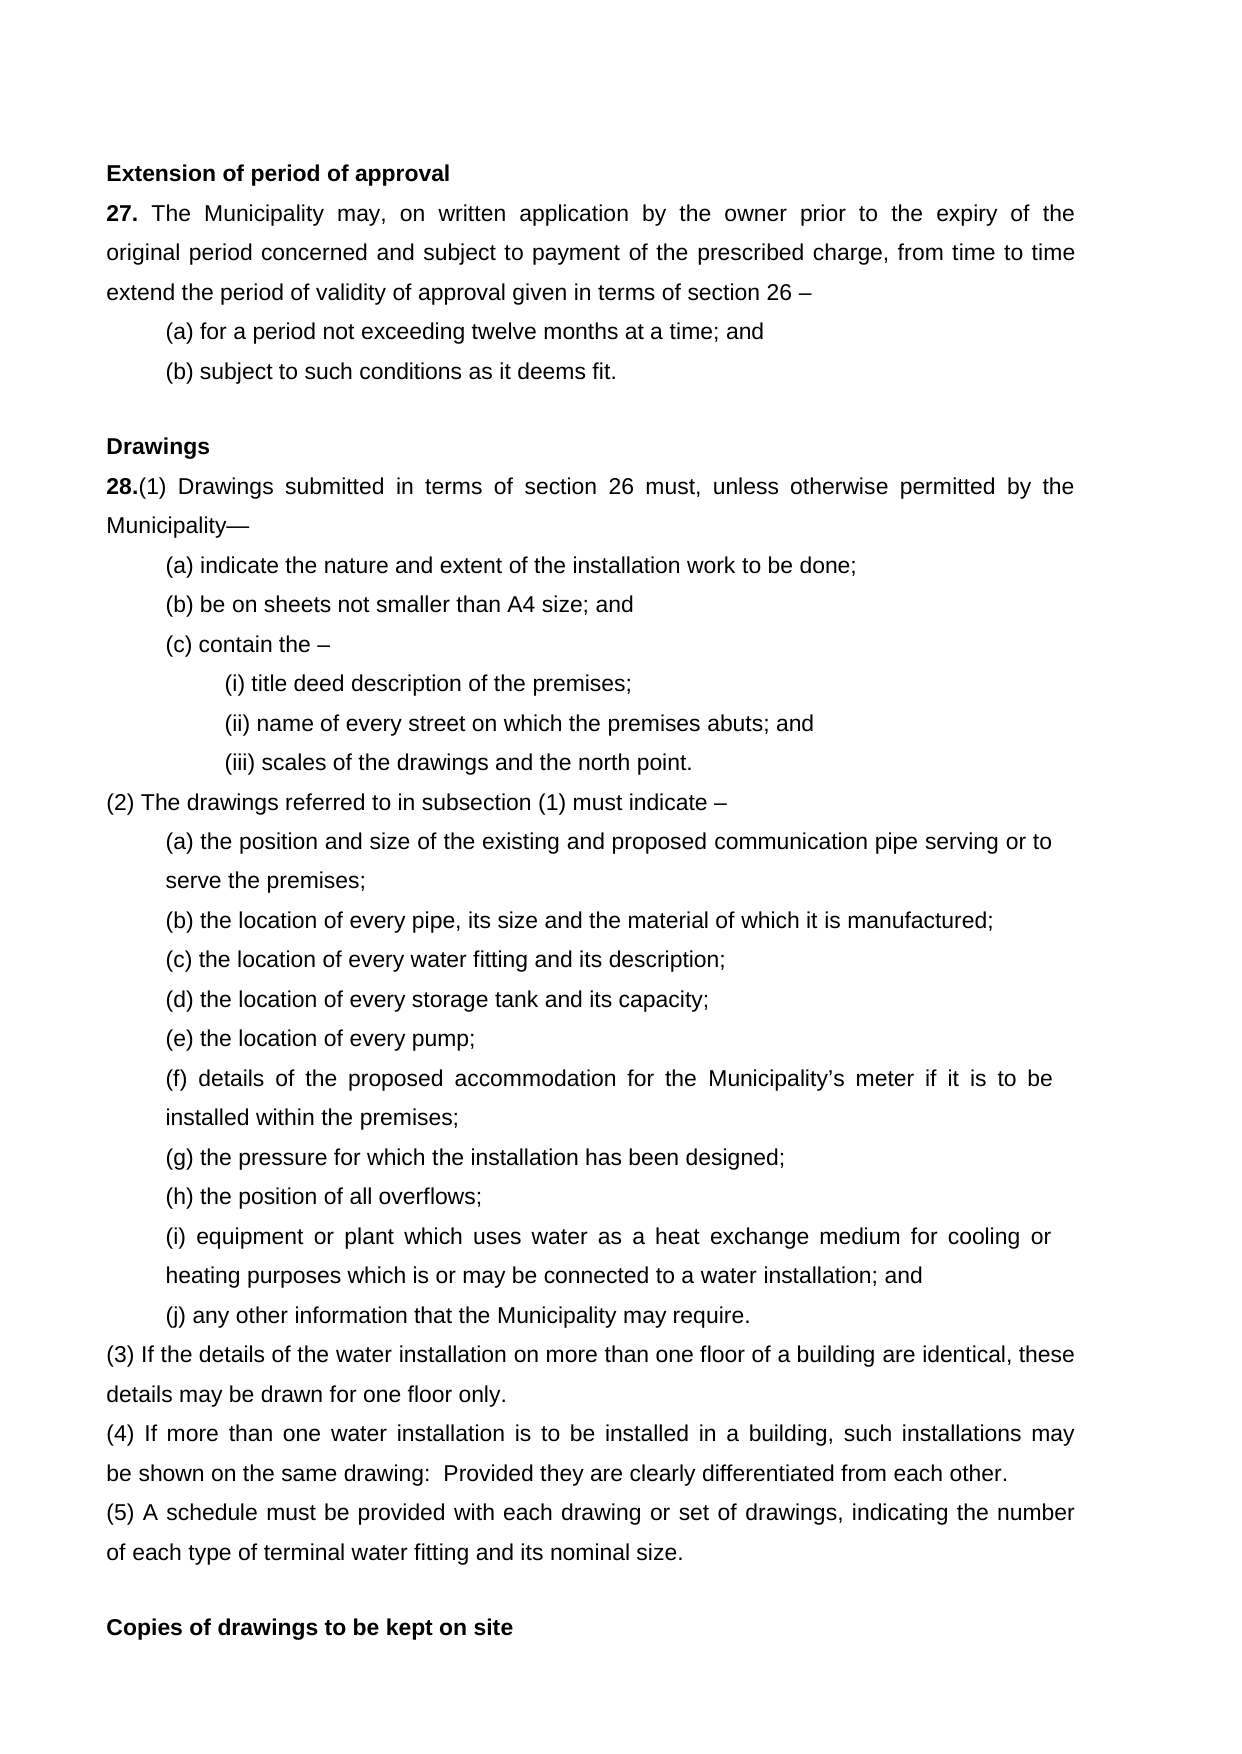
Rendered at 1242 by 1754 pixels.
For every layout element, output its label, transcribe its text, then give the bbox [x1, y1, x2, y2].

text (2) The drawings referred to in subsection (1) must indicate – [106, 788, 1075, 815]
text (i) title deed description of the premises; [224, 670, 1075, 696]
text (3) If the details of the water installation on more than one floor of a building are identical, these details may be drawn for one floor only. [106, 1341, 1075, 1407]
text (g) the pressure for which the installation has been designed; [165, 1144, 1075, 1170]
text (i) equipment or plant which uses water as a heat exchange medium for cooling or heating purposes which is or may be connected to a water installation; and [165, 1223, 1075, 1288]
text (c) the location of every water fitting and its description; [165, 946, 1075, 973]
text (ii) name of every street on which the premises abuts; and [224, 709, 1075, 736]
text (b) the location of every pipe, its size and the material of which it is manufactured; [165, 907, 1075, 933]
text (d) the location of every storage tank and its capacity; [165, 986, 1075, 1012]
text Copies of drawings to be kept on site [106, 1614, 1075, 1640]
text (b) be on sheets not smaller than A4 size; and [165, 591, 1075, 617]
text (j) any other information that the Municipality may require. [165, 1302, 1075, 1328]
text (f) details of the proposed accommodation for the Municipality’s meter if it is to be installed within the premises; [165, 1065, 1075, 1131]
text (c) contain the – [165, 631, 1075, 657]
text (a) the position and size of the existing and proposed communication pipe serving or to serve the premises; [165, 828, 1075, 894]
text (iii) scales of the drawings and the north point. [224, 749, 1075, 775]
text (5) A schedule must be provided with each drawing or set of drawings, indicating the number of each type of terminal water fitting and its nominal size. [106, 1499, 1075, 1565]
text Extension of period of approval [106, 160, 1075, 187]
text (h) the position of all overflows; [165, 1183, 1075, 1209]
text (a) indicate the nature and extent of the installation work to be done; [165, 552, 1075, 578]
text (b) subject to such conditions as it deems fit. [165, 358, 1075, 384]
text (a) for a period not exceeding twelve months at a time; and [165, 318, 1075, 344]
text 28.(1) Drawings submitted in terms of section 26 must, unless otherwise permitted by the Municipality— [106, 473, 1075, 538]
text 27. The Municipality may, on written application by the owner prior to the expiry of the original period concerned and subject to payment of the prescribed charge, from time to time extend the period of validity of approval given in terms of section 26 – [106, 200, 1075, 305]
text (e) the location of every pump; [165, 1025, 1075, 1052]
text Drawings [106, 433, 1075, 459]
text (4) If more than one water installation is to be installed in a building, such installations may be shown on the same drawing: Provided they are clearly differentiated from each other. [106, 1420, 1075, 1486]
